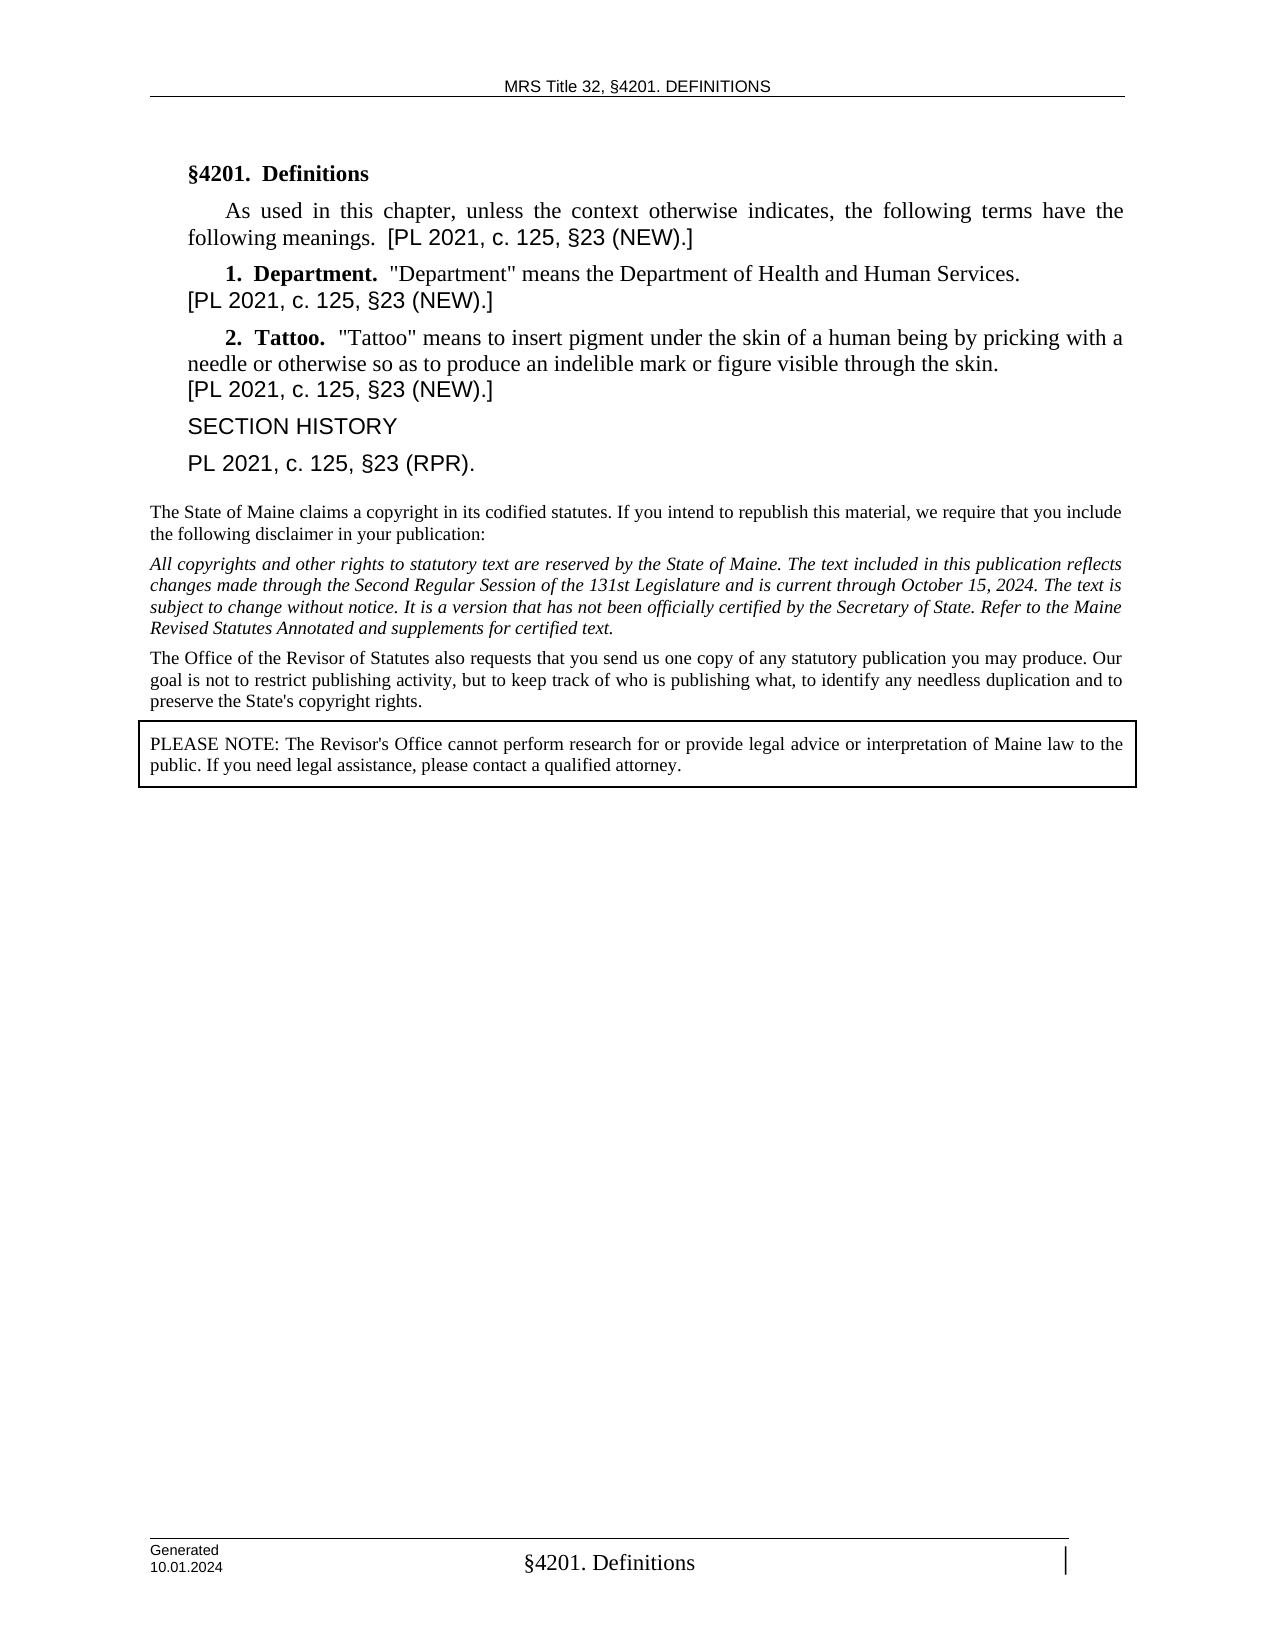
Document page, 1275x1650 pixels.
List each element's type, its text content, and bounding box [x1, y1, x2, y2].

text As used in this chapter, unless the context otherwise indicates, the following terms have the following meanings. [PL 2021, c. 125, §23 (NEW).] [187, 197, 1125, 250]
text The Office of the Revisor of Statutes also requests that you send us one copy of any statutory publication you may produce. Our goal is not to restrict publishing activity, but to keep track of who is publishing what, to identify any needless duplication and to preserve the State's copyright rights. [150, 647, 1125, 712]
text 2. Tattoo. "Tattoo" means to insert pigment under the skin of a human being by pricking with a needle or otherwise so as to produce an indelible mark or figure visible through the skin. [187, 323, 1125, 376]
text SECTION HISTORY [187, 413, 1125, 439]
text PLEASE NOTE: The Revisor's Office cannot perform research for or provide legal advice or interpretation of Maine law to the public. If you need legal assistance, please contact a qualified attorney. [140, 722, 1135, 786]
text [PL 2021, c. 125, §23 (NEW).] [187, 287, 1125, 313]
text The State of Maine claims a copyright in its codified statutes. If you intend to republish this material, we require that you include the following disclaimer in your publication: [150, 501, 1125, 544]
text §4201. Definitions [187, 160, 1125, 187]
text [PL 2021, c. 125, §23 (NEW).] [187, 376, 1125, 403]
text PL 2021, c. 125, §23 (RPR). [187, 450, 1125, 476]
text All copyrights and other rights to statutory text are reserved by the State of Maine. The text included in this publication reflects changes made through the Second Regular Session of the 131st Legislature and is current through October 15, 2024 . The text is subject to change without notice. It is a version that has not been officially certified by the Secretary of State. Refer to the Maine Revised Statutes Annotated and supplements for certified text. [150, 553, 1125, 639]
text 1. Department. "Department" means the Department of Health and Human Services. [187, 260, 1125, 287]
